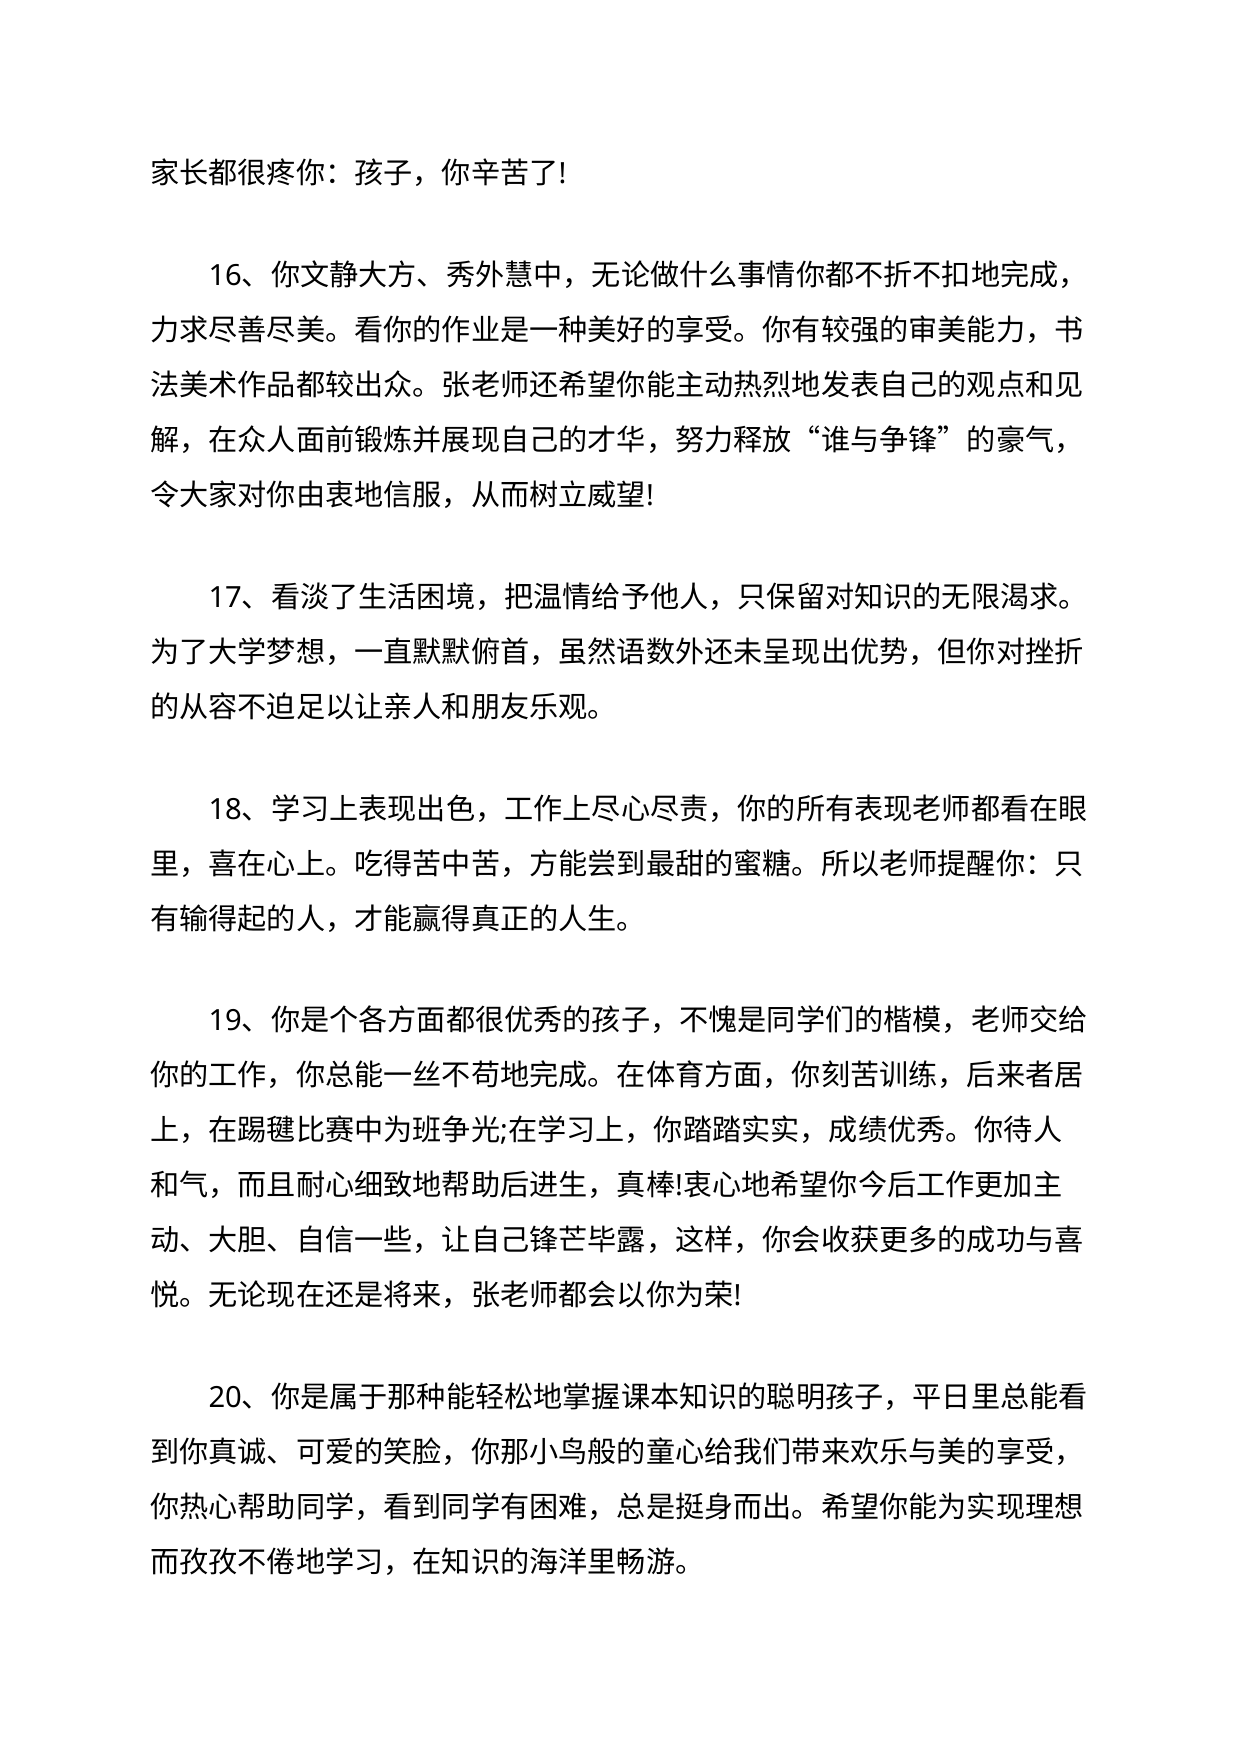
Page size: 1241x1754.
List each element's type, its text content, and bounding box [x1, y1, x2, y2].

text 16、你文静大方、秀外慧中，无论做什么事情你都不折不扣地完成，力求尽善尽美。看你的作业是一种美好的享受。你有较强的审美能力，书法美术作品都较出众。张老师还希望你能主动热烈地发表自己的观点和见解，在众人面前锻炼并展现自己的才华，努力释放“谁与争锋”的豪气，令大家对你由衷地信服，从而树立威望! [150, 252, 1090, 514]
text 20、你是属于那种能轻松地掌握课本知识的聪明孩子，平日里总能看到你真诚、可爱的笑脸，你那小鸟般的童心给我们带来欢乐与美的享受，你热心帮助同学，看到同学有困难，总是挺身而出。希望你能为实现理想而孜孜不倦地学习，在知识的海洋里畅游。 [150, 1374, 1090, 1581]
text 17、看淡了生活困境，把温情给予他人，只保留对知识的无限渴求。为了大学梦想，一直默默俯首，虽然语数外还未呈现出优势，但你对挫折的从容不迫足以让亲人和朋友乐观。 [150, 574, 1090, 726]
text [150, 150, 1090, 192]
text 19、你是个各方面都很优秀的孩子，不愧是同学们的楷模，老师交给你的工作，你总能一丝不苟地完成。在体育方面，你刻苦训练，后来者居上，在踢毽比赛中为班争光;在学习上，你踏踏实实，成绩优秀。你待人和气，而且耐心细致地帮助后进生，真棒!衷心地希望你今后工作更加主动、大胆、自信一些，让自己锋芒毕露，这样，你会收获更多的成功与喜悦。无论现在还是将来，张老师都会以你为荣! [150, 997, 1090, 1314]
text 18、学习上表现出色，工作上尽心尽责，你的所有表现老师都看在眼里，喜在心上。吃得苦中苦，方能尝到最甜的蜜糖。所以老师提醒你：只有输得起的人，才能赢得真正的人生。 [150, 785, 1090, 937]
